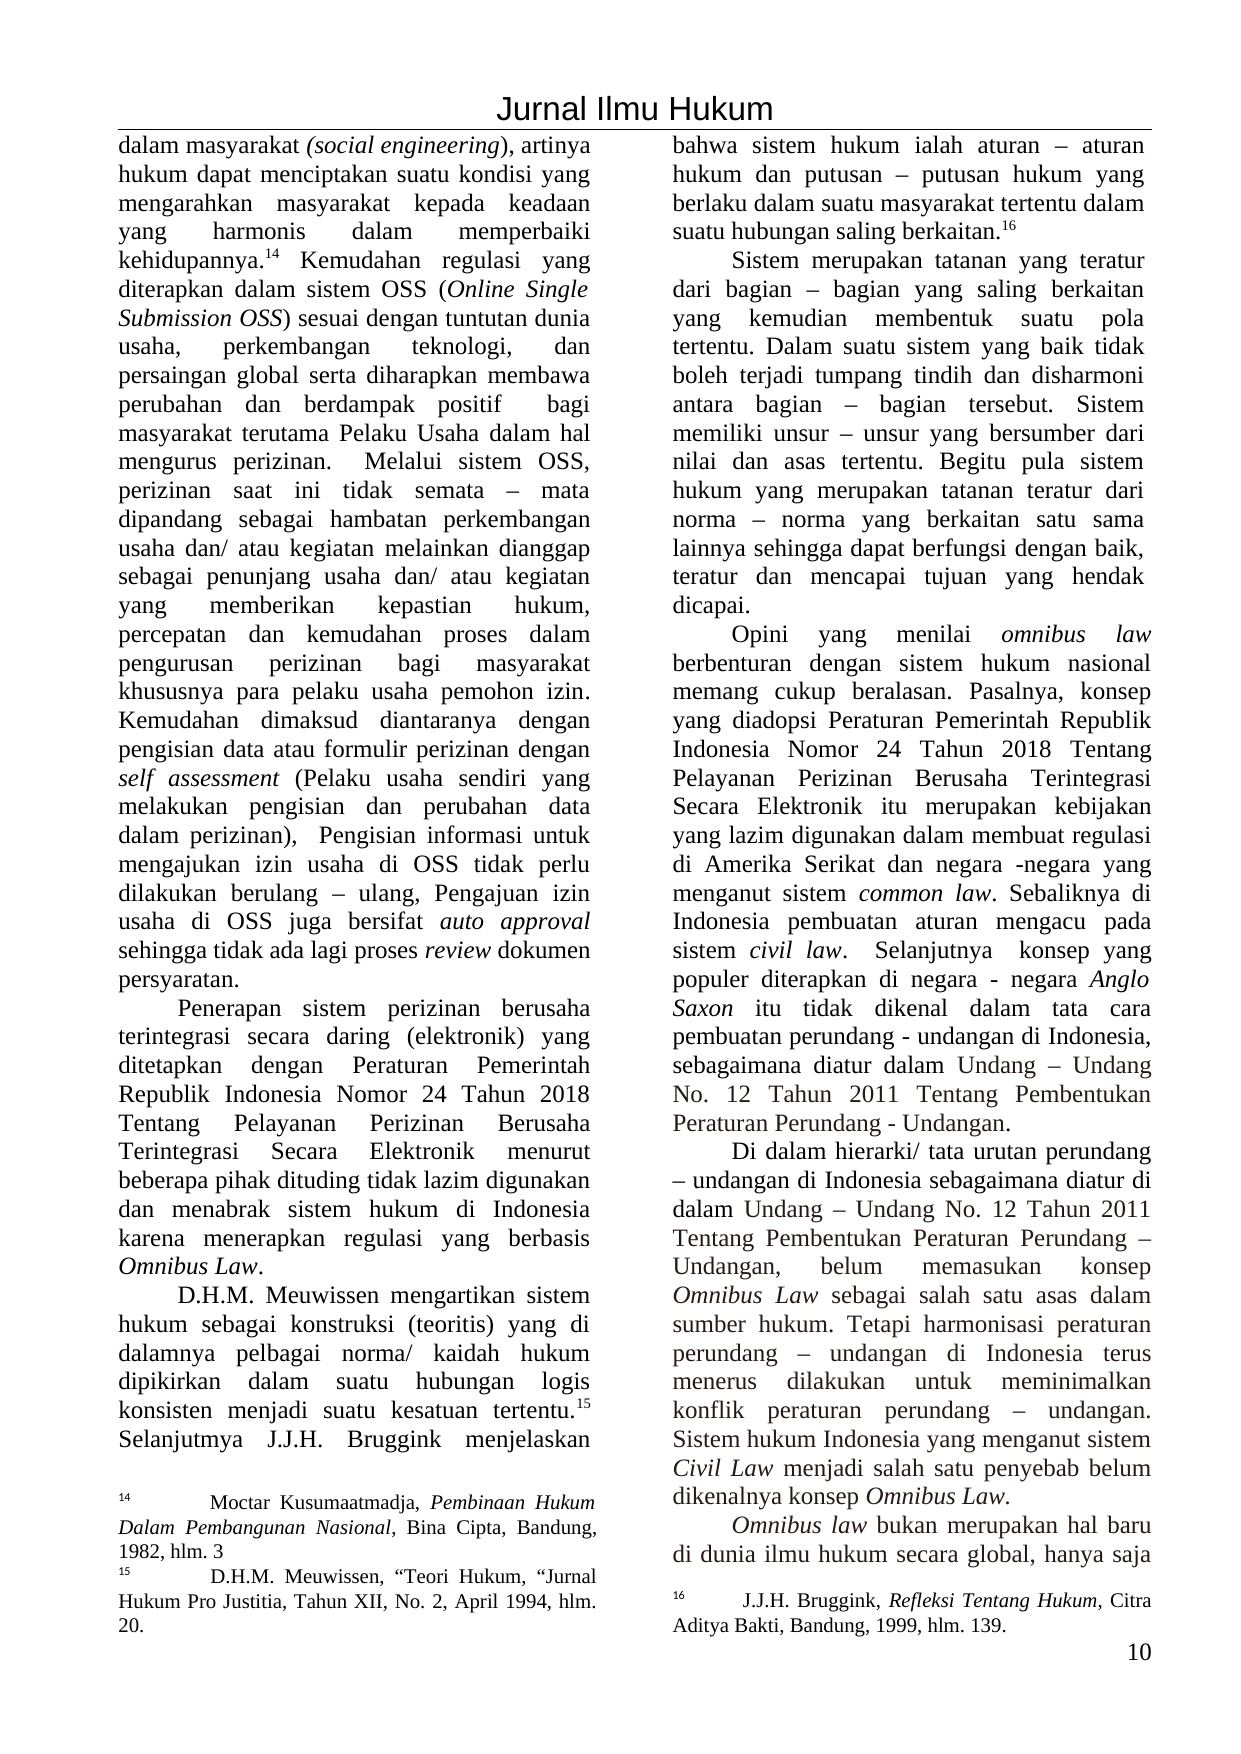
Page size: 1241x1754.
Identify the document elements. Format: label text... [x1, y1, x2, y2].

text Penerapan sistem perizinan berusaha terintegrasi secara daring (elektronik) yang ditetapkan dengan Peraturan Pemerintah Republik Indonesia Nomor 24 Tahun 2018 Tentang Pelayanan Perizinan Berusaha Terintegrasi Secara Elektronik menurut beberapa pihak dituding tidak lazim digunakan dan menabrak sistem hukum di Indonesia karena menerapkan regulasi yang berbasis Omnibus Law. [118, 993, 590, 1280]
list Di dalam hierarki/ tata urutan perundang – undangan di Indonesia sebagaimana diatur di dalam Undang – Undang No. 12 Tahun 2011 Tentang Pembentukan Peraturan Perundang – Undangan, belum memasukan konsep Omnibus Law sebagai salah satu asas dalam sumber hukum. Tetapi harmonisasi peraturan perundang – undangan di Indonesia terus menerus dilakukan untuk meminimalkan konflik peraturan perundang – undangan. Sistem hukum Indonesia yang menganut sistem Civil Law menjadi salah satu penyebab belum dikenalnya konsep Omnibus Law. [672, 1136, 1152, 1510]
list Opini yang menilai omnibus law berbenturan dengan sistem hukum nasional memang cukup beralasan. Pasalnya, konsep yang diadopsi Peraturan Pemerintah Republik Indonesia Nomor 24 Tahun 2018 Tentang Pelayanan Perizinan Berusaha Terintegrasi Secara Elektronik itu merupakan kebijakan yang lazim digunakan dalam membuat regulasi di Amerika Serikat dan negara -negara yang menganut sistem common law. Sebaliknya di Indonesia pembuatan aturan mengacu pada sistem civil law. Selanjutnya konsep yang populer diterapkan di negara - negara Anglo Saxon itu tidak dikenal dalam tata cara pembuatan perundang - undangan di Indonesia, sebagaimana diatur dalam Undang – Undang No. 12 Tahun 2011 Tentang Pembentukan Peraturan Perundang - Undangan. [672, 619, 1152, 1136]
text Sistem merupakan tatanan yang teratur dari bagian – bagian yang saling berkaitan yang kemudian membentuk suatu pola tertentu. Dalam suatu sistem yang baik tidak boleh terjadi tumpang tindih dan disharmoni antara bagian – bagian tersebut. Sistem memiliki unsur – unsur yang bersumber dari nilai dan asas tertentu. Begitu pula sistem hukum yang merupakan tatanan teratur dari norma – norma yang berkaitan satu sama lainnya sehingga dapat berfungsi dengan baik, teratur dan mencapai tujuan yang hendak dicapai. [672, 245, 1145, 619]
text D.H.M. Meuwissen mengartikan sistem hukum sebagai konstruksi (teoritis) yang di dalamnya pelbagai norma/ kaidah hukum dipikirkan dalam suatu hubungan logis konsisten menjadi suatu kesatuan tertentu. Selanjutmya J.J.H. Bruggink menjelaskan bahwa sistem hukum ialah aturan – aturan hukum dan putusan – putusan hukum yang berlaku dalam suatu masyarakat tertentu dalam suatu hubungan saling berkaitan. [672, 130, 1145, 245]
text D.H.M. Meuwissen mengartikan sistem hukum sebagai konstruksi (teoritis) yang di dalamnya pelbagai norma/ kaidah hukum dipikirkan dalam suatu hubungan logis konsisten menjadi suatu kesatuan tertentu. Selanjutmya J.J.H. Bruggink menjelaskan bahwa sistem hukum ialah aturan – aturan hukum dan putusan – putusan hukum yang berlaku dalam suatu masyarakat tertentu dalam suatu hubungan saling berkaitan. [118, 1280, 590, 1453]
